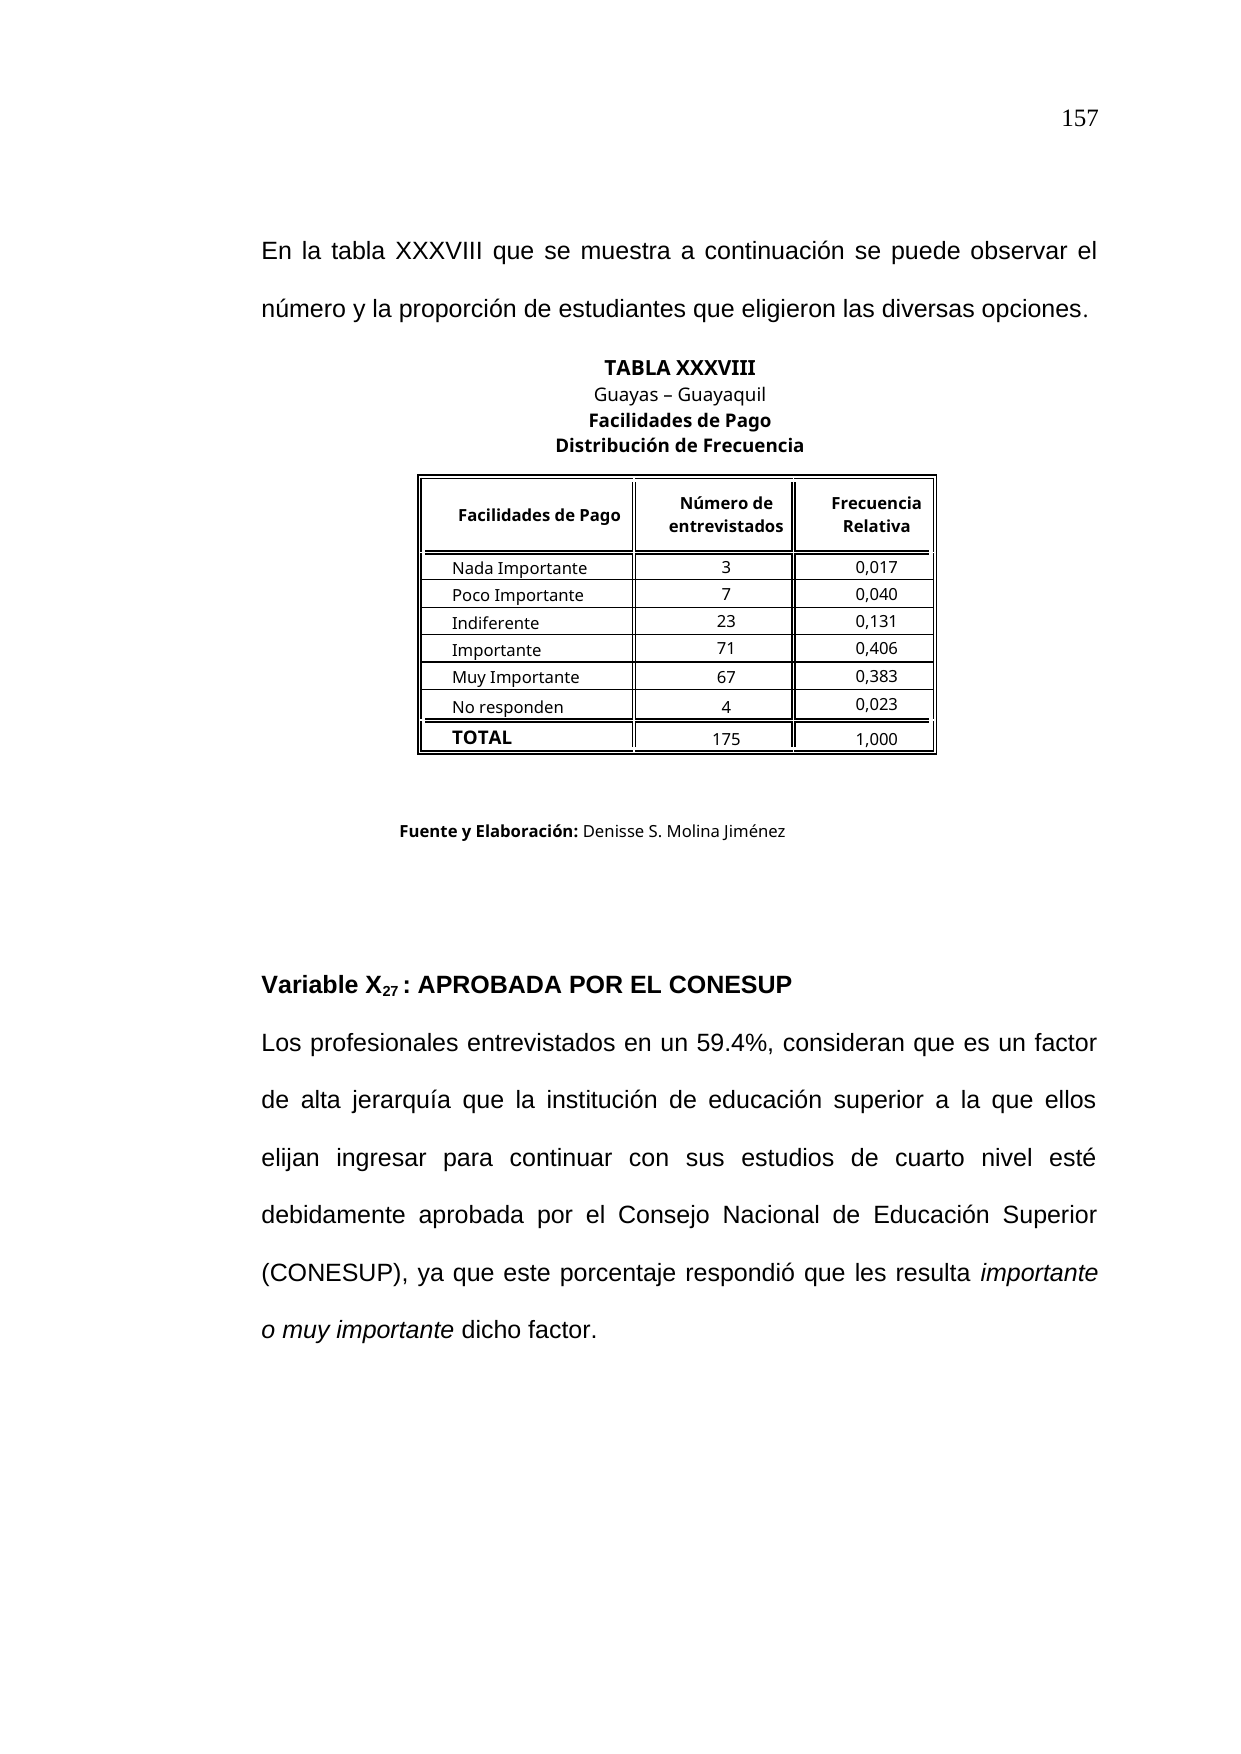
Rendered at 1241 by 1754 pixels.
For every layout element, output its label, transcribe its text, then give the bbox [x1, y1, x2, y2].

table_cell Indiferente [422, 608, 632, 634]
text TABLA XXXVIII [261, 353, 1098, 381]
table_cell 23 [636, 608, 791, 634]
table_header Facilidades de Pago [420, 476, 634, 550]
table_cell 1,000 [793, 718, 935, 750]
table_cell 0,023 [796, 690, 933, 718]
table_cell 0,383 [796, 663, 933, 689]
table_cell Muy Importante [422, 663, 632, 689]
text Los profesionales entrevistados en un 59.4%, consideran que es un factor de alta jerarquía que la institución de educación superior a la que ellos elijan ingresar para continuar con sus estudios de cuarto nivel esté debidamente aprobada por el Consejo Nacional de Educación Superior (CONESUP), ya que este porcentaje respondió que les resulta importante o muy importante dicho factor. [261, 1028, 1098, 1344]
table_cell 0,040 [796, 580, 933, 607]
table_cell 67 [636, 663, 791, 689]
text Distribución de Frecuencia [261, 432, 1098, 458]
text Facilidades de Pago [261, 407, 1098, 432]
text En la tabla XXXVIII que se muestra a continuación se puede observar el número y la proporción de estudiantes que eligieron las diversas opciones. [261, 236, 1098, 323]
table_cell Poco Importante [422, 580, 632, 607]
table_cell Nada Importante [420, 550, 634, 579]
table_cell TOTAL [420, 718, 634, 750]
table_cell Importante [422, 635, 632, 661]
table_header Número de entrevistados [634, 479, 793, 550]
table_cell 0,017 [793, 550, 935, 579]
table_cell 3 [636, 555, 791, 579]
table_cell No responden [422, 690, 632, 718]
table_cell 7 [636, 580, 791, 607]
table_cell 4 [636, 690, 791, 718]
table_cell 71 [636, 635, 791, 661]
text Variable X27 : APROBADA POR EL CONESUP [261, 970, 1098, 999]
table_cell 0,406 [796, 635, 933, 661]
table_cell 175 [634, 722, 793, 750]
table_header Frecuencia Relativa [793, 476, 935, 550]
text Guayas – Guayaquil [261, 381, 1098, 407]
table_cell 0,131 [796, 608, 933, 634]
